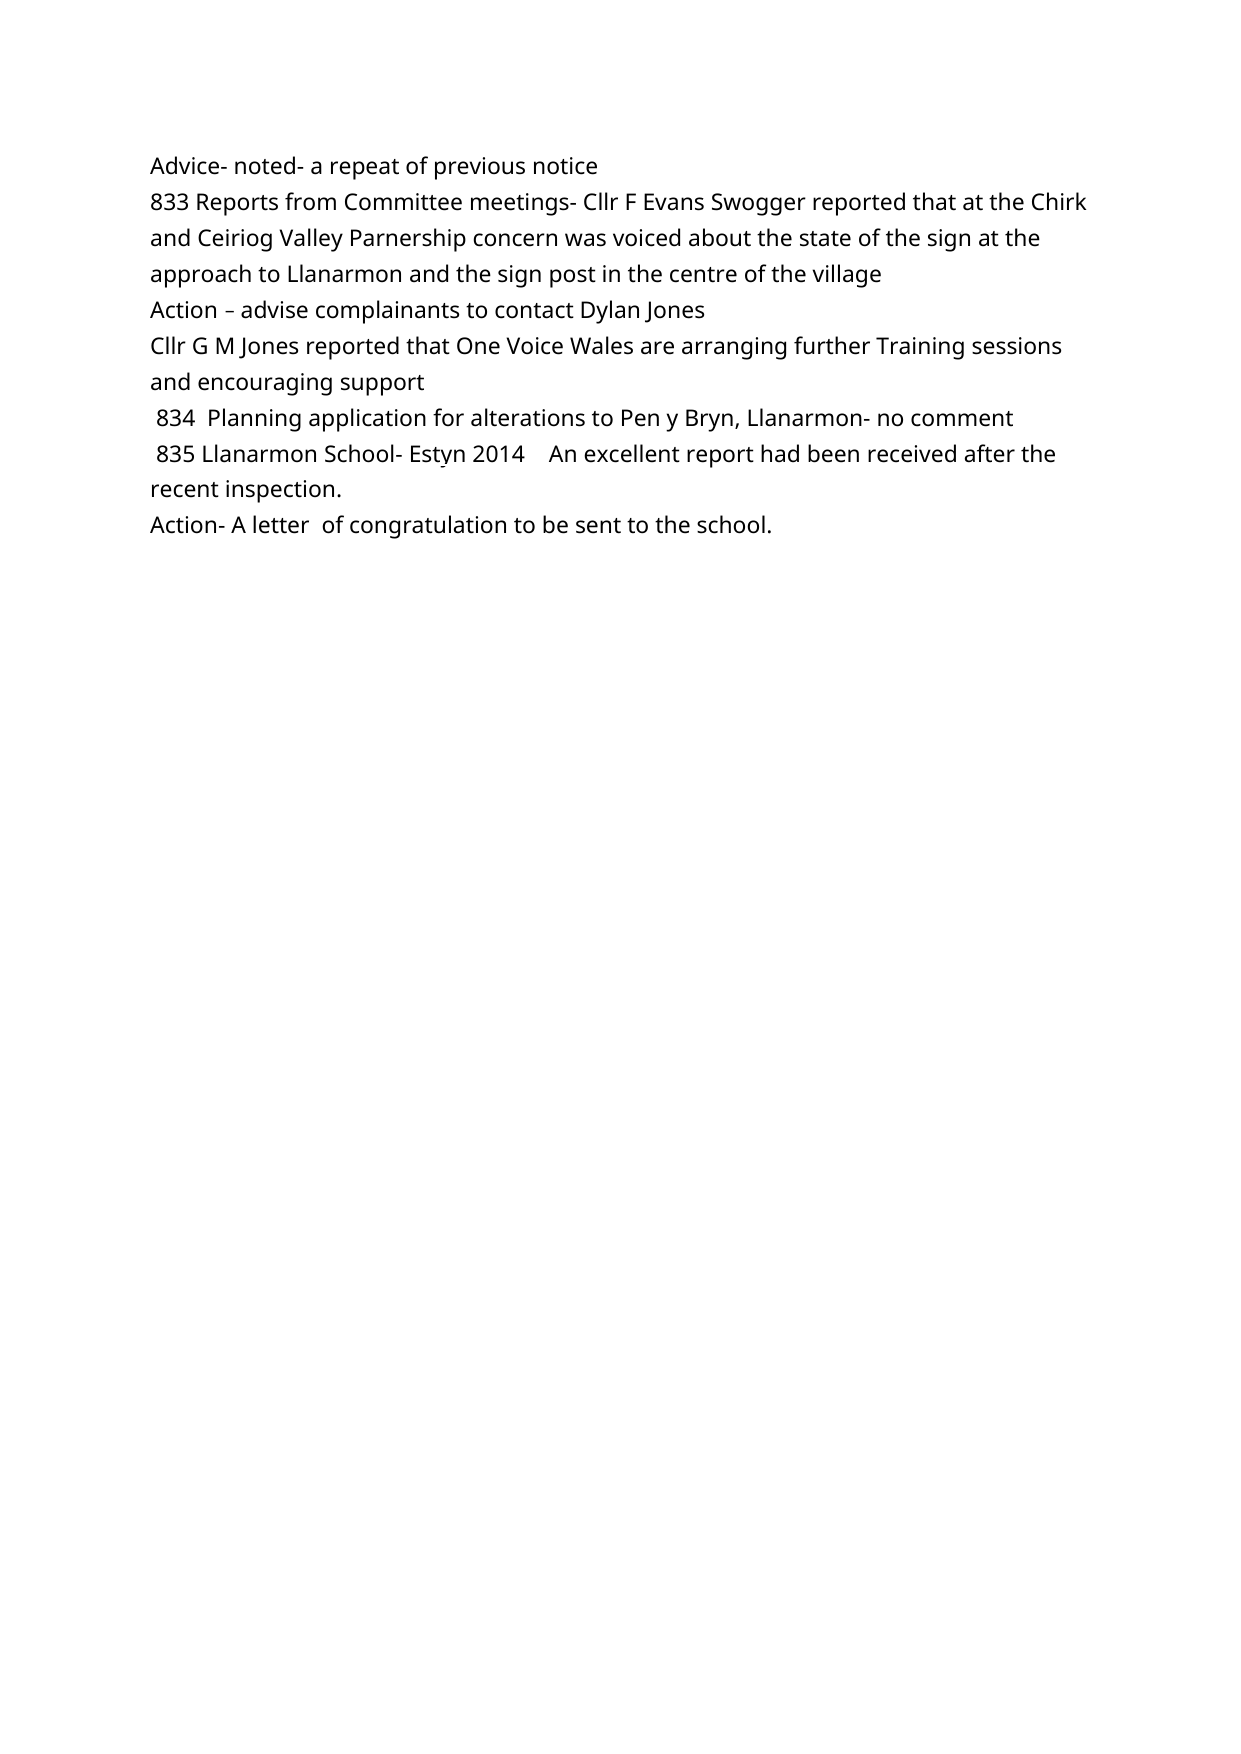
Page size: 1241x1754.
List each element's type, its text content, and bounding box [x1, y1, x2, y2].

text 834 Planning application for alterations to Pen y Bryn, Llanarmon- no comment [150, 402, 1090, 433]
text Cllr G M Jones reported that One Voice Wales are arranging further Training sessions and encouraging support [150, 330, 1090, 397]
text 833 Reports from Committee meetings- Cllr F Evans Swogger reported that at the Chirk and Ceiriog Valley Parnership concern was voiced about the state of the sign at the approach to Llanarmon and the sign post in the centre of the village [150, 186, 1090, 289]
text 835 Llanarmon School- Estyn 2014 An excellent report had been received after the recent inspection. [150, 437, 1090, 505]
text Action- A letter of congratulation to be sent to the school. [150, 509, 1090, 541]
text Advice- noted- a repeat of previous notice [150, 150, 1090, 181]
text Action – advise complainants to contact Dylan Jones [150, 294, 1090, 325]
